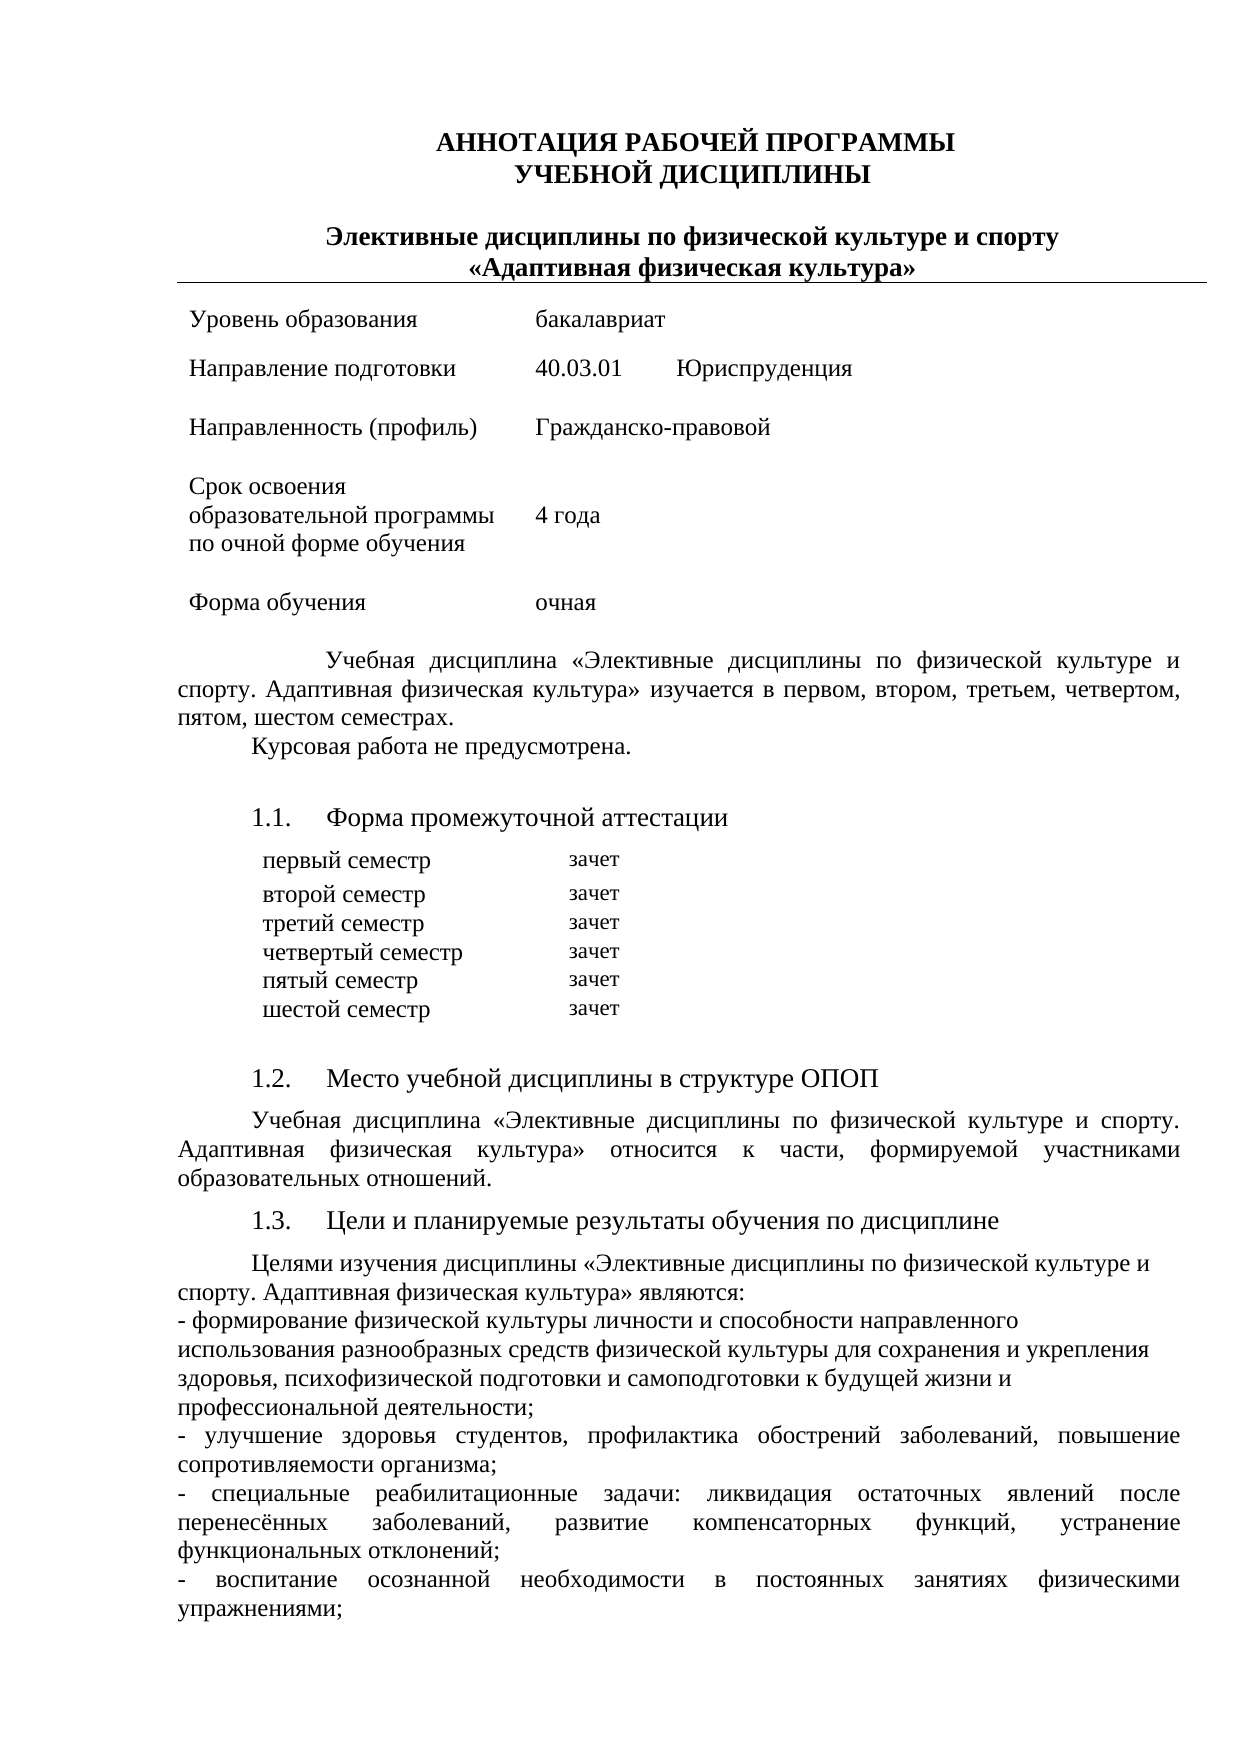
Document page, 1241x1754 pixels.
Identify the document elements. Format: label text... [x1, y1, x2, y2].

table_cell третий семестр [177, 908, 484, 937]
table_cell пятый семестр [177, 965, 484, 994]
table_cell зачет [484, 994, 632, 1023]
table_cell зачет [484, 879, 632, 908]
text Учебная дисциплина «Элективные дисциплины по физической культуре и спорту. Адаптивная физическая культура» относится к части, формируемой участниками образовательных отношений. [177, 1105, 1181, 1192]
table_cell бакалавриат [524, 283, 1207, 353]
text - формирование физической культуры личности и способности направленного [177, 1305, 1181, 1334]
subtitle Цели и планируемые результаты обучения по дисциплине [251, 1204, 1181, 1235]
table_cell Элективные дисциплины по физической культуре и спорту «Адаптивная физическая культура» [177, 220, 1207, 282]
table_header АННОТАЦИЯ РАБОЧЕЙ ПРОГРАММЫ УЧЕБНОЙ ДИСЦИПЛИНЫ [177, 127, 1207, 220]
table_cell Форма обучения [177, 557, 524, 616]
subtitle Форма промежуточной аттестации [251, 801, 1181, 832]
text - воспитание осознанной необходимости в постоянных занятиях физическими упражнениями; [177, 1564, 1181, 1622]
table_cell зачет [484, 965, 632, 994]
table_cell шестой семестр [177, 994, 484, 1023]
table_cell Гражданско-правовой [524, 412, 1207, 471]
text Целями изучения дисциплины «Элективные дисциплины по физической культуре и спорту. Адаптивная физическая культура» являются: [177, 1248, 1181, 1305]
table_cell четвертый семестр [177, 937, 484, 965]
table_cell зачет [484, 937, 632, 965]
table_cell очная [524, 557, 1207, 616]
text здоровья, психофизической подготовки и самоподготовки к будущей жизни и профессиональной деятельности; [177, 1363, 1181, 1420]
text использования разнообразных средств физической культуры для сохранения и укрепления [177, 1334, 1181, 1363]
table_cell Срок освоения образовательной программы по очной форме обучения [177, 471, 524, 557]
table_cell Направление подготовки [177, 353, 524, 412]
list Курсовая работа не предусмотрена. [177, 731, 1181, 760]
table_cell зачет [484, 908, 632, 937]
table_header зачет [484, 845, 632, 879]
list Учебная дисциплина «Элективные дисциплины по физической культуре и спорту. Адаптивная физическая культура» изучается в первом, втором, третьем, четвертом, пятом, шестом семестрах. [177, 645, 1181, 731]
table_cell Уровень образования [177, 283, 524, 353]
text - специальные реабилитационные задачи: ликвидация остаточных явлений после перенесённых заболеваний, развитие компенсаторных функций, устранение функциональных отклонений; [177, 1478, 1181, 1564]
table_cell Юриспруденция [665, 353, 1207, 412]
table_cell 40.03.01 [524, 353, 665, 412]
subtitle Место учебной дисциплины в структуре ОПОП [251, 1062, 1181, 1093]
text - улучшение здоровья студентов, профилактика обострений заболеваний, повышение сопротивляемости организма; [177, 1420, 1181, 1478]
table_cell второй семестр [177, 879, 484, 908]
table_cell Направленность (профиль) [177, 412, 524, 471]
table_header первый семестр [177, 845, 484, 879]
table_cell 4 года [524, 471, 1207, 557]
